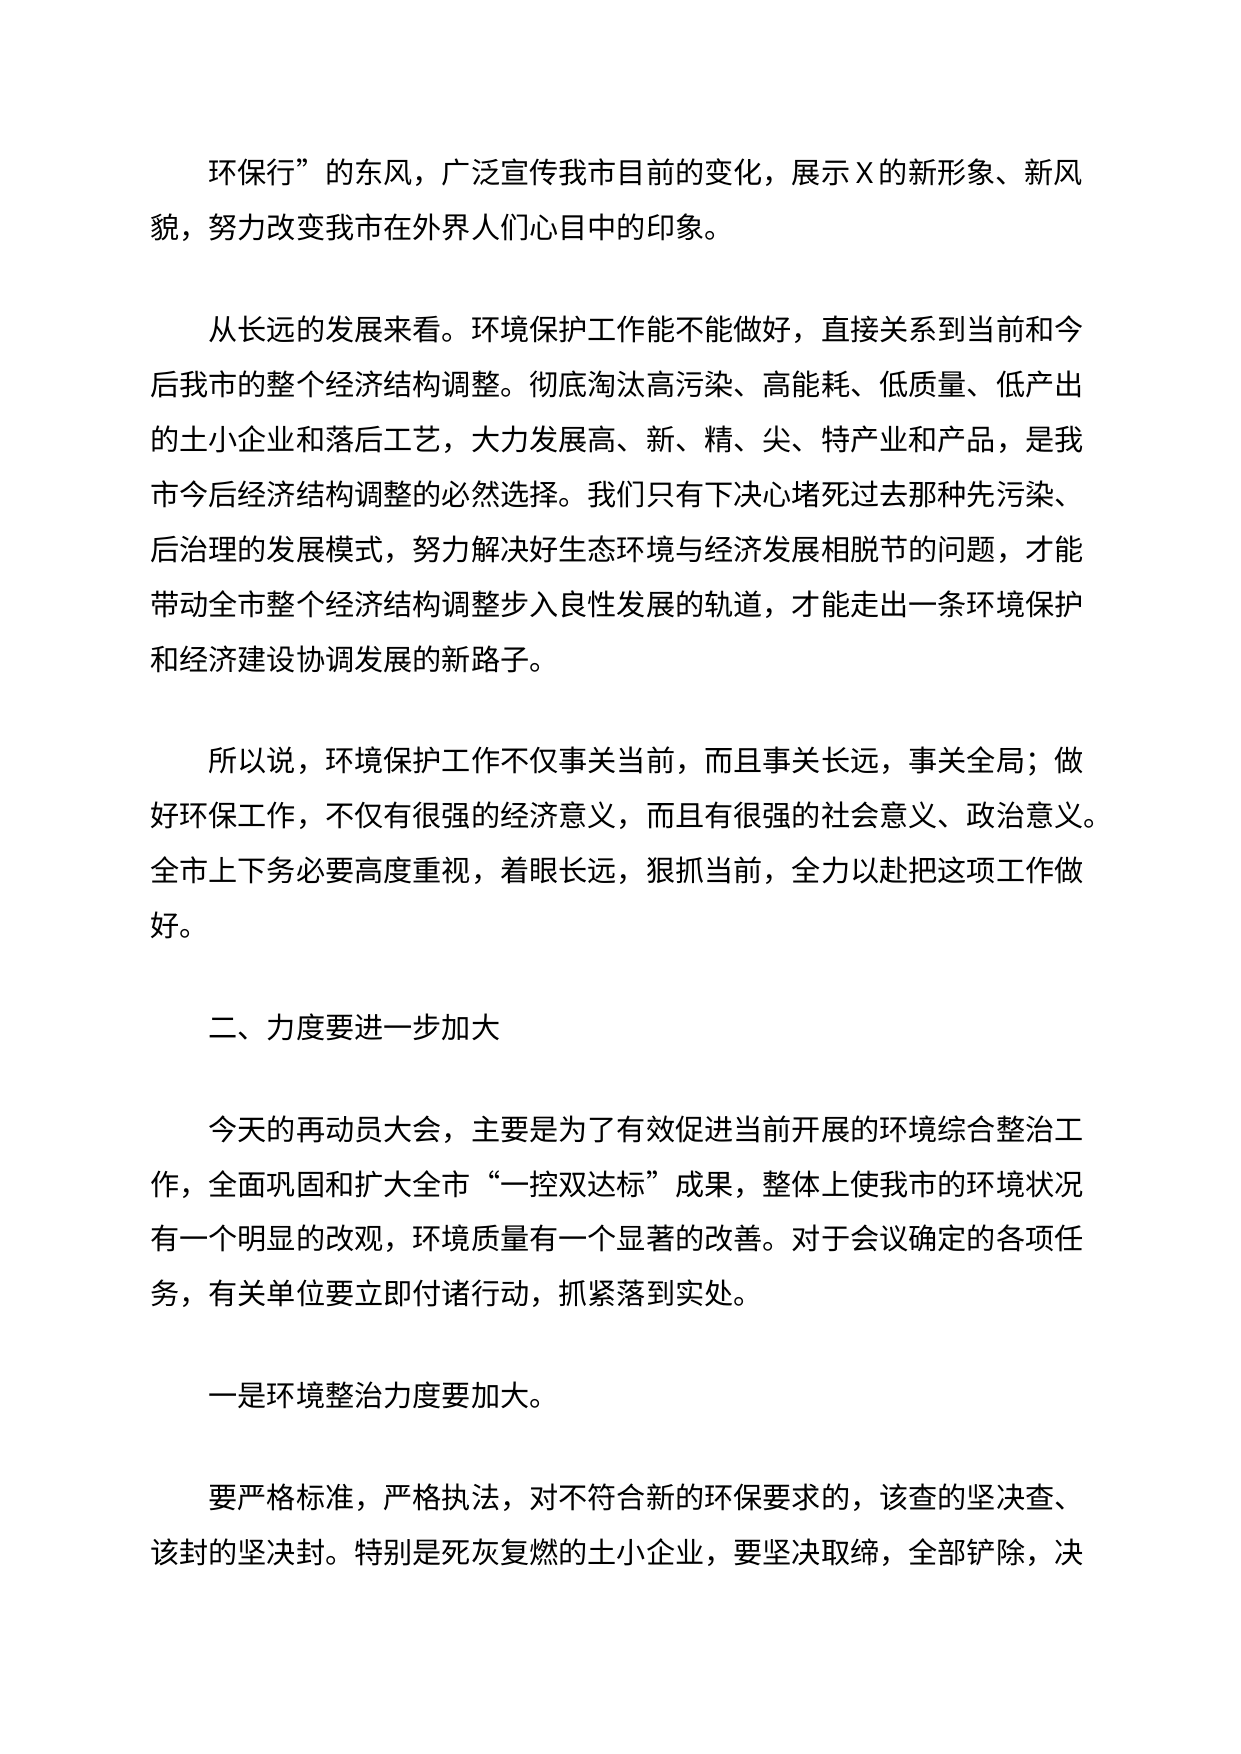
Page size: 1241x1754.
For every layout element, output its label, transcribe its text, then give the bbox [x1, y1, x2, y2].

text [150, 1474, 1090, 1572]
text 从长远的发展来看。环境保护工作能不能做好，直接关系到当前和今后我市的整个经济结构调整。彻底淘汰高污染、高能耗、低质量、低产出的土小企业和落后工艺，大力发展高、新、精、尖、特产业和产品，是我市今后经济结构调整的必然选择。我们只有下决心堵死过去那种先污染、后治理的发展模式，努力解决好生态环境与经济发展相脱节的问题，才能带动全市整个经济结构调整步入良性发展的轨道，才能走出一条环境保护和经济建设协调发展的新路子。 [150, 307, 1090, 678]
text 所以说，环境保护工作不仅事关当前，而且事关长远，事关全局；做好环保工作，不仅有很强的经济意义，而且有很强的社会意义、政治意义。全市上下务必要高度重视，着眼长远，狠抓当前，全力以赴把这项工作做好。 [150, 738, 1090, 945]
text 一是环境整治力度要加大。 [150, 1373, 1090, 1415]
text 今天的再动员大会，主要是为了有效促进当前开展的环境综合整治工作，全面巩固和扩大全市“一控双达标”成果，整体上使我市的环境状况有一个明显的改观，环境质量有一个显著的改善。对于会议确定的各项任务，有关单位要立即付诸行动，抓紧落到实处。 [150, 1106, 1090, 1313]
text 环保行”的东风，广泛宣传我市目前的变化，展示X的新形象、新风貌，努力改变我市在外界人们心目中的印象。 [150, 150, 1090, 247]
text 二、力度要进一步加大 [150, 1004, 1090, 1047]
